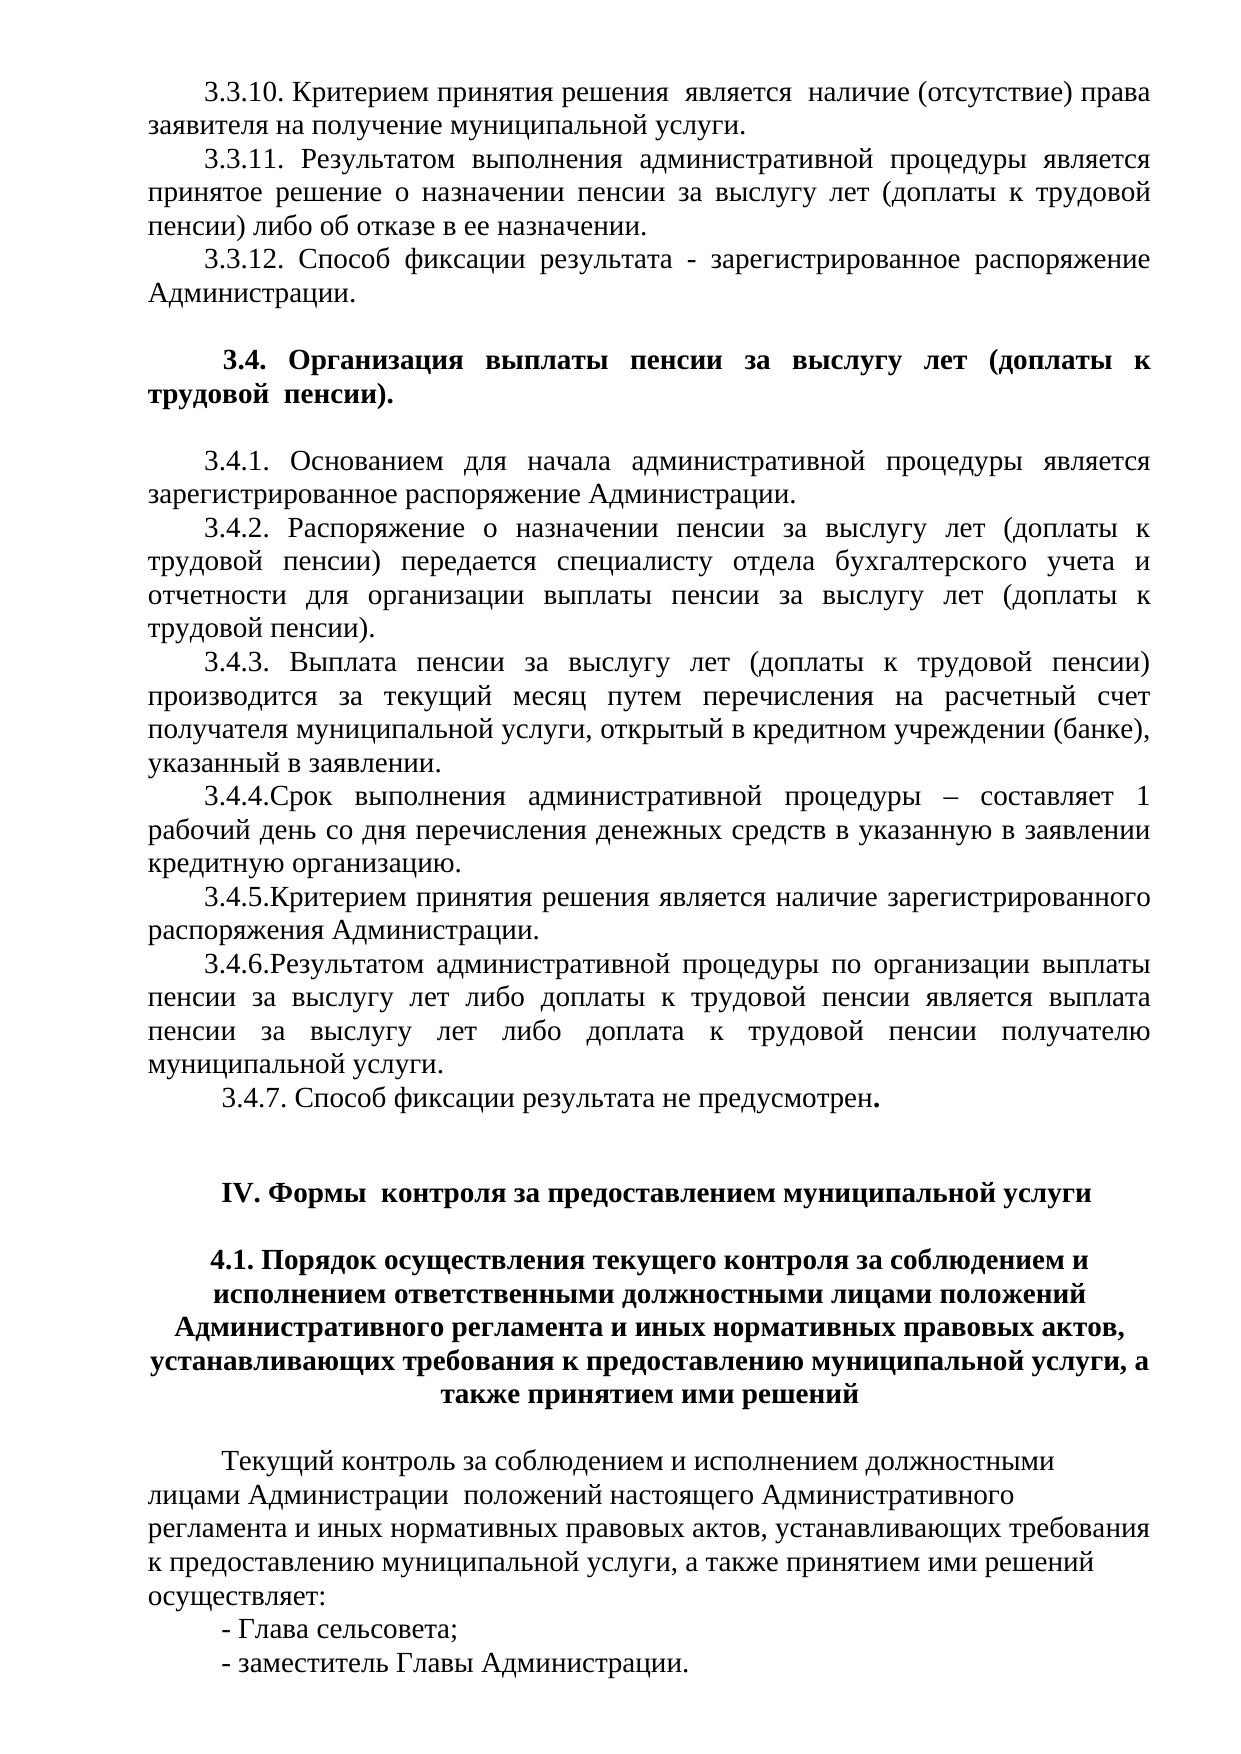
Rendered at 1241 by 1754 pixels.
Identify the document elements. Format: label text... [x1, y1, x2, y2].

text Текущий контроль за соблюдением и исполнением должностными лицами Администрации положений настоящего Административного регламента и иных нормативных правовых актов, устанавливающих требования к предоставлению муниципальной услуги, а также принятием ими решений осуществляет: [148, 1443, 1152, 1611]
text 3.4.6.Результатом административной процедуры по организации выплаты пенсии за выслугу лет либо доплаты к трудовой пенсии является выплата пенсии за выслугу лет либо доплата к трудовой пенсии получателю муниципальной услуги. [148, 946, 1152, 1080]
text 3.3.11. Результатом выполнения административной процедуры является принятое решение о назначении пенсии за выслугу лет (доплаты к трудовой пенсии) либо об отказе в ее назначении. [148, 141, 1152, 242]
text 3.3.10. Критерием принятия решения является наличие (отсутствие) права заявителя на получение муниципальной услуги. [148, 74, 1152, 141]
text - заместитель Главы Администрации. [148, 1645, 1152, 1678]
text 3.4.4.Срок выполнения административной процедуры – составляет 1 рабочий день со дня перечисления денежных средств в указанную в заявлении кредитную организацию. [148, 778, 1152, 879]
text 3.4.3. Выплата пенсии за выслугу лет (доплаты к трудовой пенсии) производится за текущий месяц путем перечисления на расчетный счет получателя муниципальной услуги, открытый в кредитном учреждении (банке), указанный в заявлении. [148, 644, 1152, 778]
text IV. Формы контроля за предоставлением муниципальной услуги [148, 1175, 1152, 1209]
text 3.4.5.Критерием принятия решения является наличие зарегистрированного распоряжения Администрации. [148, 879, 1152, 946]
text - Глава сельсовета; [148, 1611, 1152, 1645]
text 3.3.12. Способ фиксации результата - зарегистрированное распоряжение Администрации. [148, 242, 1152, 309]
text 3.4.1. Основанием для начала административной процедуры является зарегистрированное распоряжение Администрации. [148, 443, 1152, 510]
text 3.4. Организация выплаты пенсии за выслугу лет (доплаты к трудовой пенсии). [148, 342, 1152, 409]
text 4.1. Порядок осуществления текущего контроля за соблюдением и исполнением ответственными должностными лицами положений Административного регламента и иных нормативных правовых актов, устанавливающих требования к предоставлению муниципальной услуги, а также принятием ими решений [148, 1242, 1152, 1410]
text 3.4.7. Способ фиксации результата не предусмотрен. [148, 1080, 1152, 1114]
text 3.4.2. Распоряжение о назначении пенсии за выслугу лет (доплаты к трудовой пенсии) передается специалисту отдела бухгалтерского учета и отчетности для организации выплаты пенсии за выслугу лет (доплаты к трудовой пенсии). [148, 510, 1152, 644]
